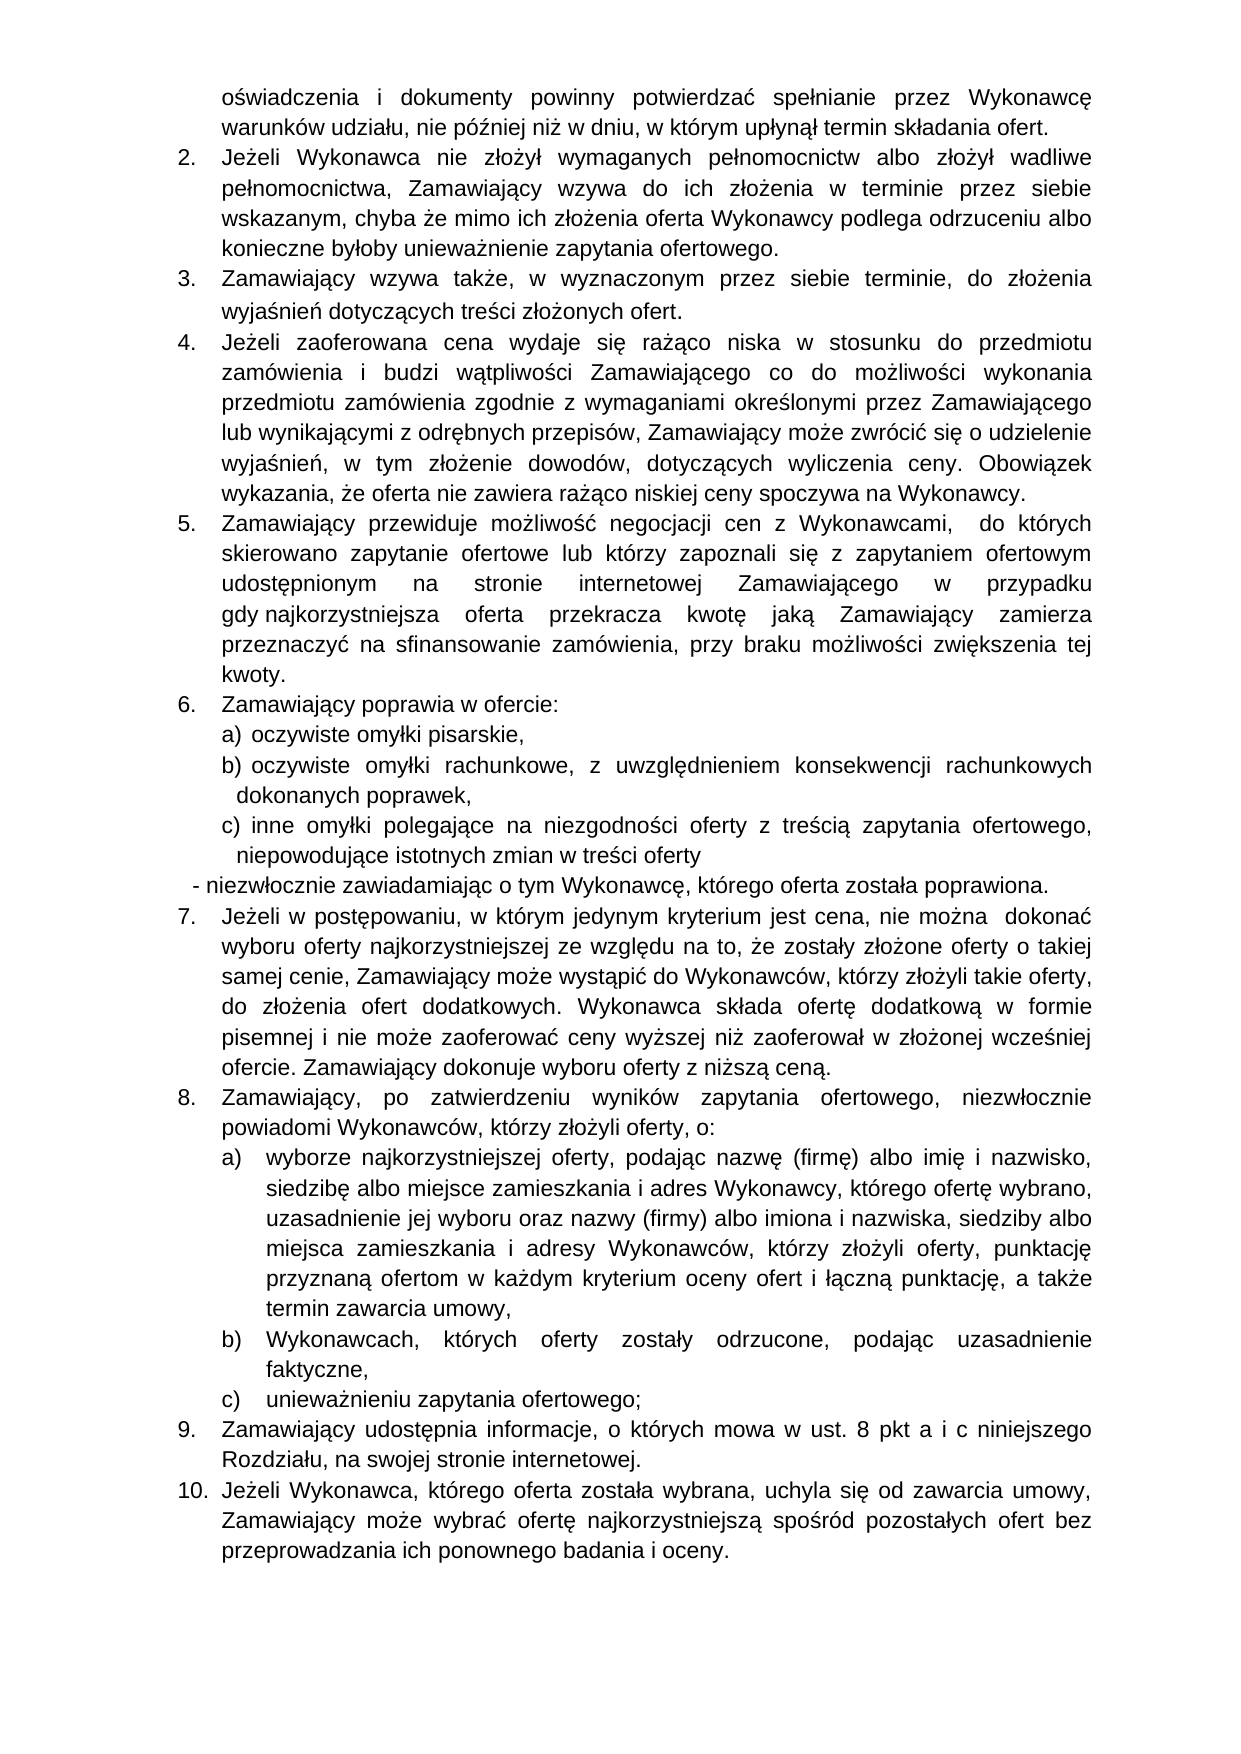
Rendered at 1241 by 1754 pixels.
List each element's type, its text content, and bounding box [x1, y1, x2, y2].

list Zamawiający przewiduje możliwość negocjacji cen z Wykonawcami, do których skierowano zapytanie ofertowe lub którzy zapoznali się z zapytaniem ofertowym udostępnionym na stronie internetowej Zamawiającego w przypadku gdy najkorzystniejsza oferta przekracza kwotę jaką Zamawiający zamierza przeznaczyć na sfinansowanie zamówienia, przy braku możliwości zwiększenia tej kwoty. [177, 510, 1093, 687]
list Wykonawcach, których oferty zostały odrzucone, podając uzasadnienie faktyczne, [221, 1326, 1093, 1382]
list Jeżeli Wykonawca, którego oferta została wybrana, uchyla się od zawarcia umowy, Zamawiający może wybrać ofertę najkorzystniejszą spośród pozostałych ofert bez przeprowadzania ich ponownego badania i oceny. [177, 1477, 1093, 1563]
list Jeżeli zaoferowana cena wydaje się rażąco niska w stosunku do przedmiotu zamówienia i budzi wątpliwości Zamawiającego co do możliwości wykonania przedmiotu zamówienia zgodnie z wymaganiami określonymi przez Zamawiającego lub wynikającymi z odrębnych przepisów, Zamawiający może zwrócić się o udzielenie wyjaśnień, w tym złożenie dowodów, dotyczących wyliczenia ceny. Obowiązek wykazania, że oferta nie zawiera rażąco niskiej ceny spoczywa na Wykonawcy. [177, 329, 1093, 506]
list Zamawiający poprawia w ofercie: [177, 691, 1093, 718]
list Zamawiający wzywa także, w wyznaczonym przez siebie terminie, do złożenia wyjaśnień dotyczących treści złożonych ofert. [177, 265, 1093, 324]
list Zamawiający, po zatwierdzeniu wyników zapytania ofertowego, niezwłocznie powiadomi Wykonawców, którzy złożyli oferty, o: [177, 1084, 1093, 1141]
list wyborze najkorzystniejszej oferty, podając nazwę (firmę) albo imię i nazwisko, siedzibę albo miejsce zamieszkania i adres Wykonawcy, którego ofertę wybrano, uzasadnienie jej wyboru oraz nazwy (firmy) albo imiona i nazwiska, siedziby albo miejsca zamieszkania i adresy Wykonawców, którzy złożyli oferty, punktację przyznaną ofertom w każdym kryterium oceny ofert i łączną punktację, a także termin zawarcia umowy, [221, 1144, 1093, 1322]
list unieważnieniu zapytania ofertowego; [221, 1386, 1093, 1412]
list Jeżeli w postępowaniu, w którym jedynym kryterium jest cena, nie można dokonać wyboru oferty najkorzystniejszej ze względu na to, że zostały złożone oferty o takiej samej cenie, Zamawiający może wystąpić do Wykonawców, którzy złożyli takie oferty, do złożenia ofert dodatkowych. Wykonawca składa ofertę dodatkową w formie pisemnej i nie może zaoferować ceny wyższej niż zaoferował w złożonej wcześniej ofercie. Zamawiający dokonuje wyboru oferty z niższą ceną. [177, 903, 1093, 1080]
list oczywiste omyłki rachunkowe, z uwzględnieniem konsekwencji rachunkowych dokonanych poprawek, [221, 752, 1093, 808]
list inne omyłki polegające na niezgodności oferty z treścią zapytania ofertowego, niepowodujące istotnych zmian w treści oferty [221, 812, 1093, 869]
list Jeżeli Wykonawca nie złożył wymaganych pełnomocnictw albo złożył wadliwe pełnomocnictwa, Zamawiający wzywa do ich złożenia w terminie przez siebie wskazanym, chyba że mimo ich złożenia oferta Wykonawcy podlega odrzuceniu albo konieczne byłoby unieważnienie zapytania ofertowego. [177, 144, 1093, 261]
list Zamawiający udostępnia informacje, o których mowa w ust. 8 pkt a i c niniejszego Rozdziału, na swojej stronie internetowej. [177, 1416, 1093, 1473]
list oczywiste omyłki pisarskie, [221, 721, 1093, 748]
text - niezwłocznie zawiadamiając o tym Wykonawcę, którego oferta została poprawiona. [192, 872, 1093, 899]
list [177, 84, 1093, 140]
